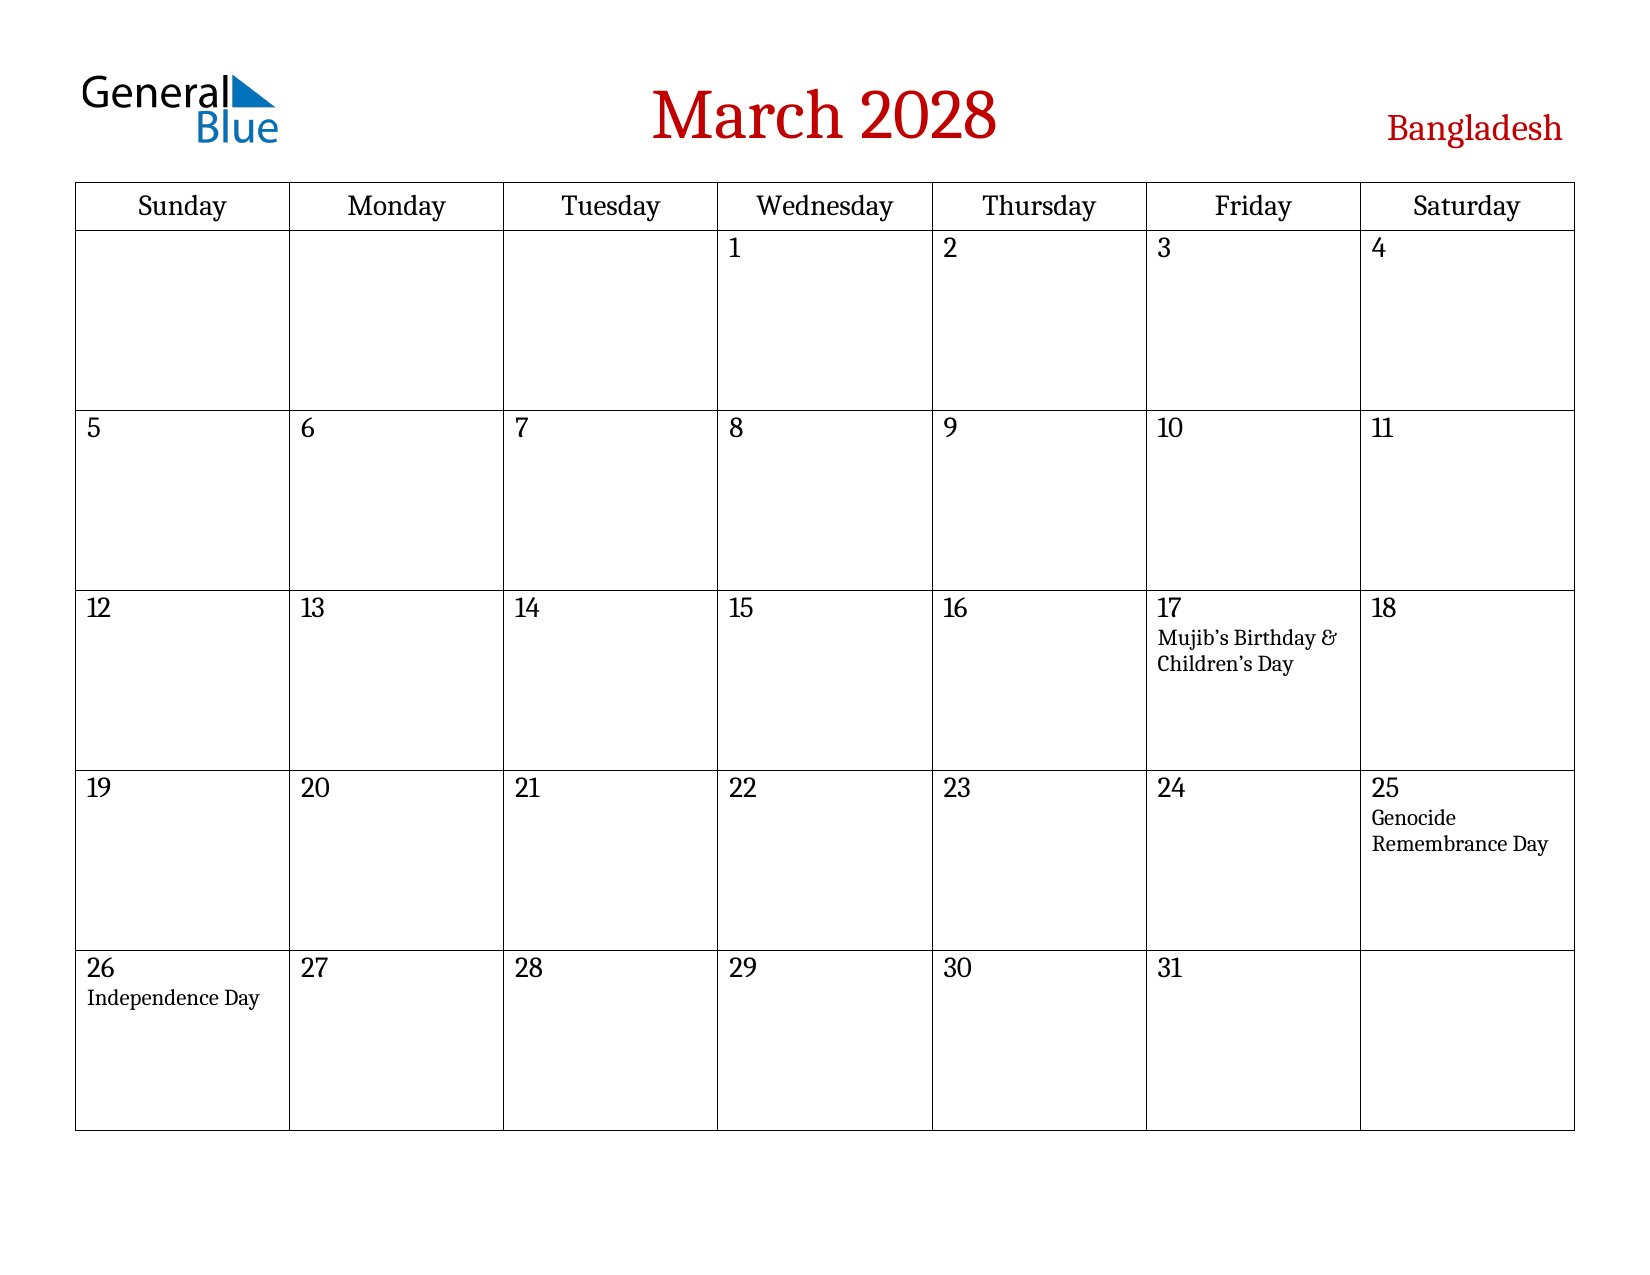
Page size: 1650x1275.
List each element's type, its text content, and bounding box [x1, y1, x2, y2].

table_cell [290, 625, 503, 770]
picture [82, 75, 278, 143]
table_cell 30 [933, 951, 1146, 985]
table_cell 7 [504, 411, 717, 444]
table_cell [504, 625, 717, 770]
table_cell [76, 805, 289, 950]
table_cell 9 [933, 411, 1146, 444]
table_cell [504, 231, 717, 264]
table_cell [76, 445, 289, 590]
table_cell 22 [718, 771, 932, 805]
table_cell Monday [290, 183, 503, 230]
table_cell 18 [1361, 591, 1574, 625]
table_cell [933, 445, 1146, 590]
table_cell Genocide Remembrance Day [1361, 805, 1574, 950]
table_cell [1147, 445, 1360, 590]
table_cell 23 [933, 771, 1146, 805]
table_cell 14 [504, 591, 717, 625]
table_cell [1361, 625, 1574, 770]
table_cell [933, 805, 1146, 950]
table_cell [933, 265, 1146, 410]
table_header March 2028 [504, 75, 1146, 182]
table_cell 5 [76, 411, 289, 444]
table_cell 20 [290, 771, 503, 805]
table_cell 1 [718, 231, 932, 264]
table_cell [1361, 265, 1574, 410]
table_cell [718, 625, 932, 770]
table_cell Sunday [76, 183, 289, 230]
table_cell 4 [1361, 231, 1574, 264]
table_cell [1361, 445, 1574, 590]
table_cell 24 [1147, 771, 1360, 805]
table_cell [76, 265, 289, 410]
table_cell [290, 231, 503, 264]
table_cell 12 [76, 591, 289, 625]
table_cell [76, 231, 289, 264]
table_cell [76, 625, 289, 770]
table_cell [504, 265, 717, 410]
table_cell 2 [933, 231, 1146, 264]
table_header Bangladesh [1146, 75, 1574, 182]
table_cell 16 [933, 591, 1146, 625]
table_cell [1147, 985, 1360, 1130]
table_cell [290, 805, 503, 950]
table_cell [718, 985, 932, 1130]
table_cell 8 [718, 411, 932, 444]
table_header [76, 75, 503, 182]
table_cell Wednesday [718, 183, 932, 230]
table_cell 28 [504, 951, 717, 985]
table_cell 6 [290, 411, 503, 444]
table_cell [1147, 805, 1360, 950]
table_cell [290, 985, 503, 1130]
table_cell [1147, 265, 1360, 410]
table_cell [504, 805, 717, 950]
table_cell Thursday [933, 183, 1146, 230]
table_cell Mujib’s Birthday & Children’s Day [1147, 625, 1360, 770]
table_cell Saturday [1361, 183, 1574, 230]
table_cell [718, 805, 932, 950]
table_cell 31 [1147, 951, 1360, 985]
table_cell 13 [290, 591, 503, 625]
table_cell [1361, 985, 1574, 1130]
table_cell [933, 625, 1146, 770]
table_cell Tuesday [504, 183, 717, 230]
table_cell 11 [1361, 411, 1574, 444]
table_cell [290, 445, 503, 590]
table_cell 21 [504, 771, 717, 805]
table_cell 19 [76, 771, 289, 805]
table_cell 3 [1147, 231, 1360, 264]
table_cell 26 [76, 951, 289, 985]
table_cell [718, 445, 932, 590]
table_cell [718, 265, 932, 410]
table_cell [290, 265, 503, 410]
table_cell 25 [1361, 771, 1574, 805]
table_cell Friday [1147, 183, 1360, 230]
table_cell 10 [1147, 411, 1360, 444]
table_cell [504, 445, 717, 590]
table_cell [933, 985, 1146, 1130]
table_cell Independence Day [76, 985, 289, 1130]
table_cell 29 [718, 951, 932, 985]
table_cell 27 [290, 951, 503, 985]
table_cell [1361, 951, 1574, 985]
table_cell [504, 985, 717, 1130]
table_cell 17 [1147, 591, 1360, 625]
table_cell 15 [718, 591, 932, 625]
